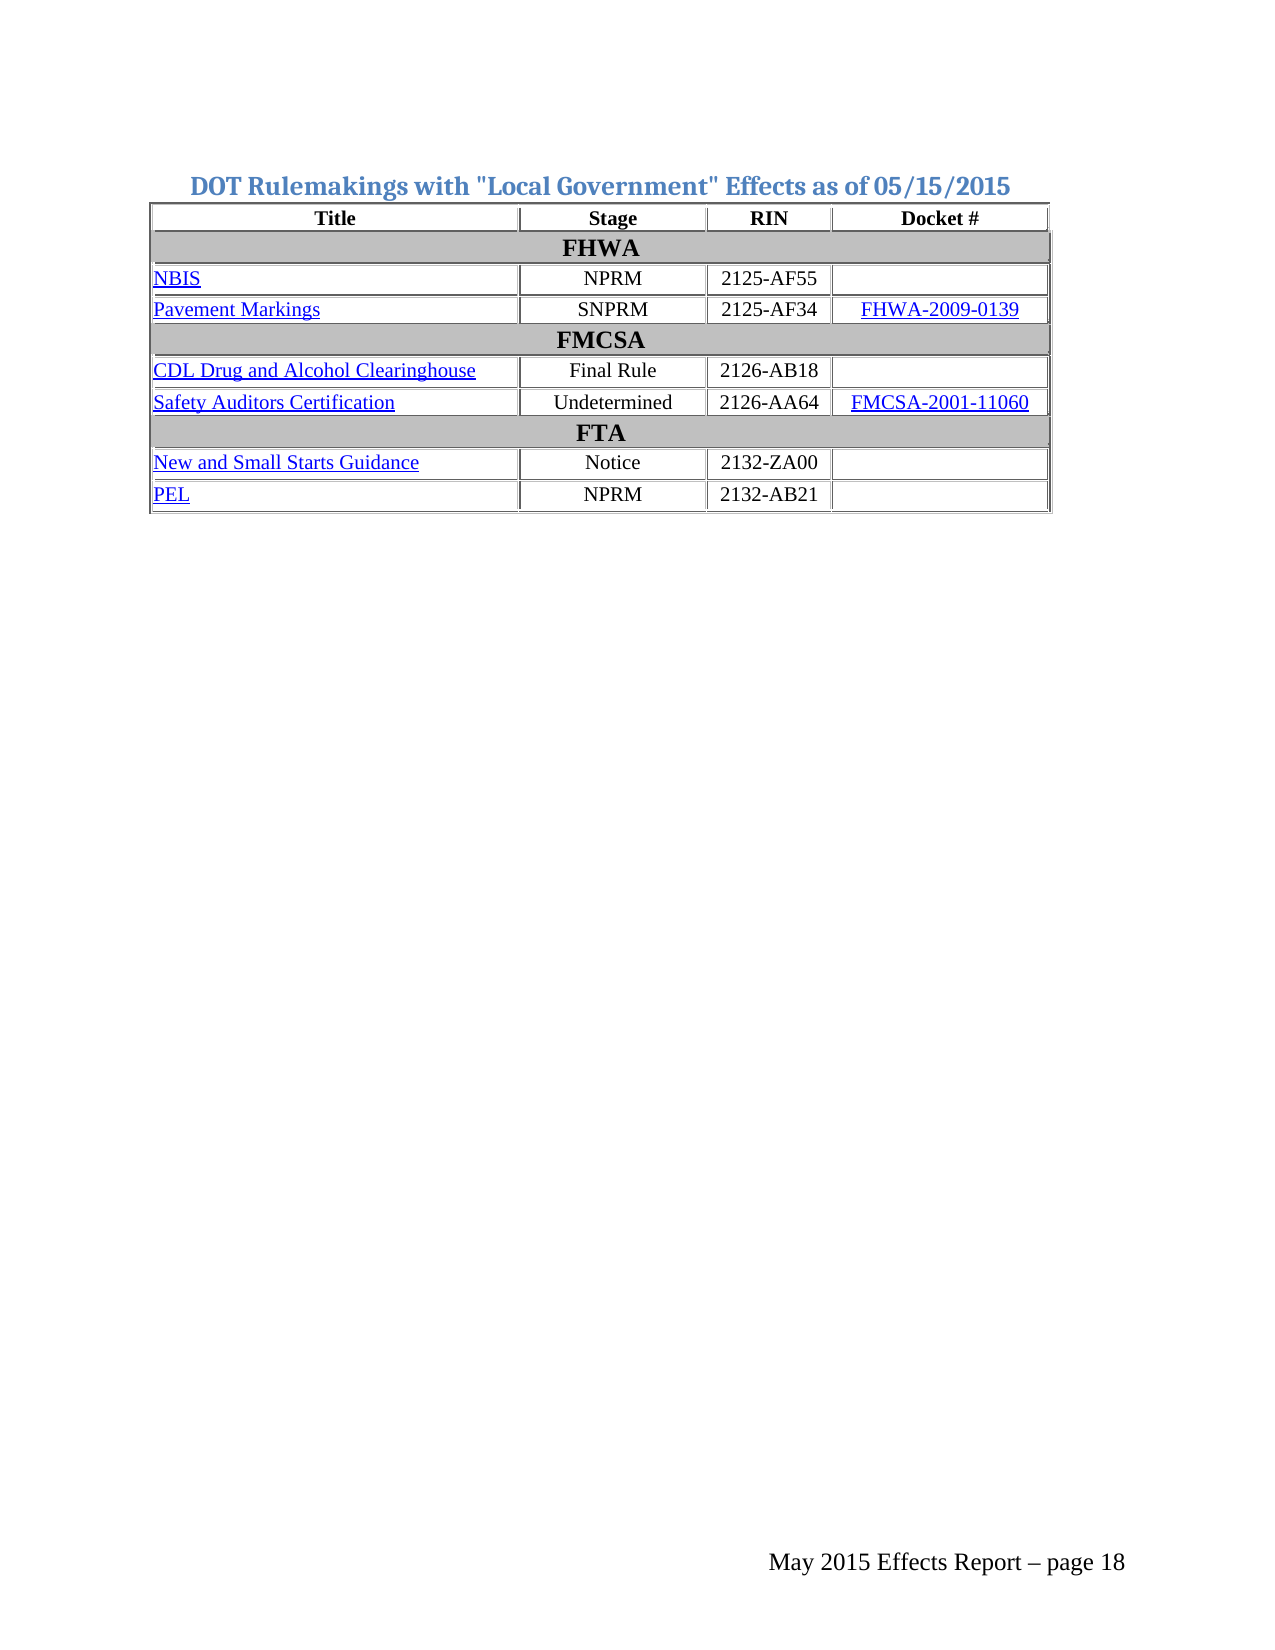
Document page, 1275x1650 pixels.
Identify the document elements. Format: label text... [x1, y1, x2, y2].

table_cell [151, 202, 1052, 513]
table_header DOT Rulemakings with "Local Government" Effects as of 05/15/2015 [150, 150, 1052, 202]
